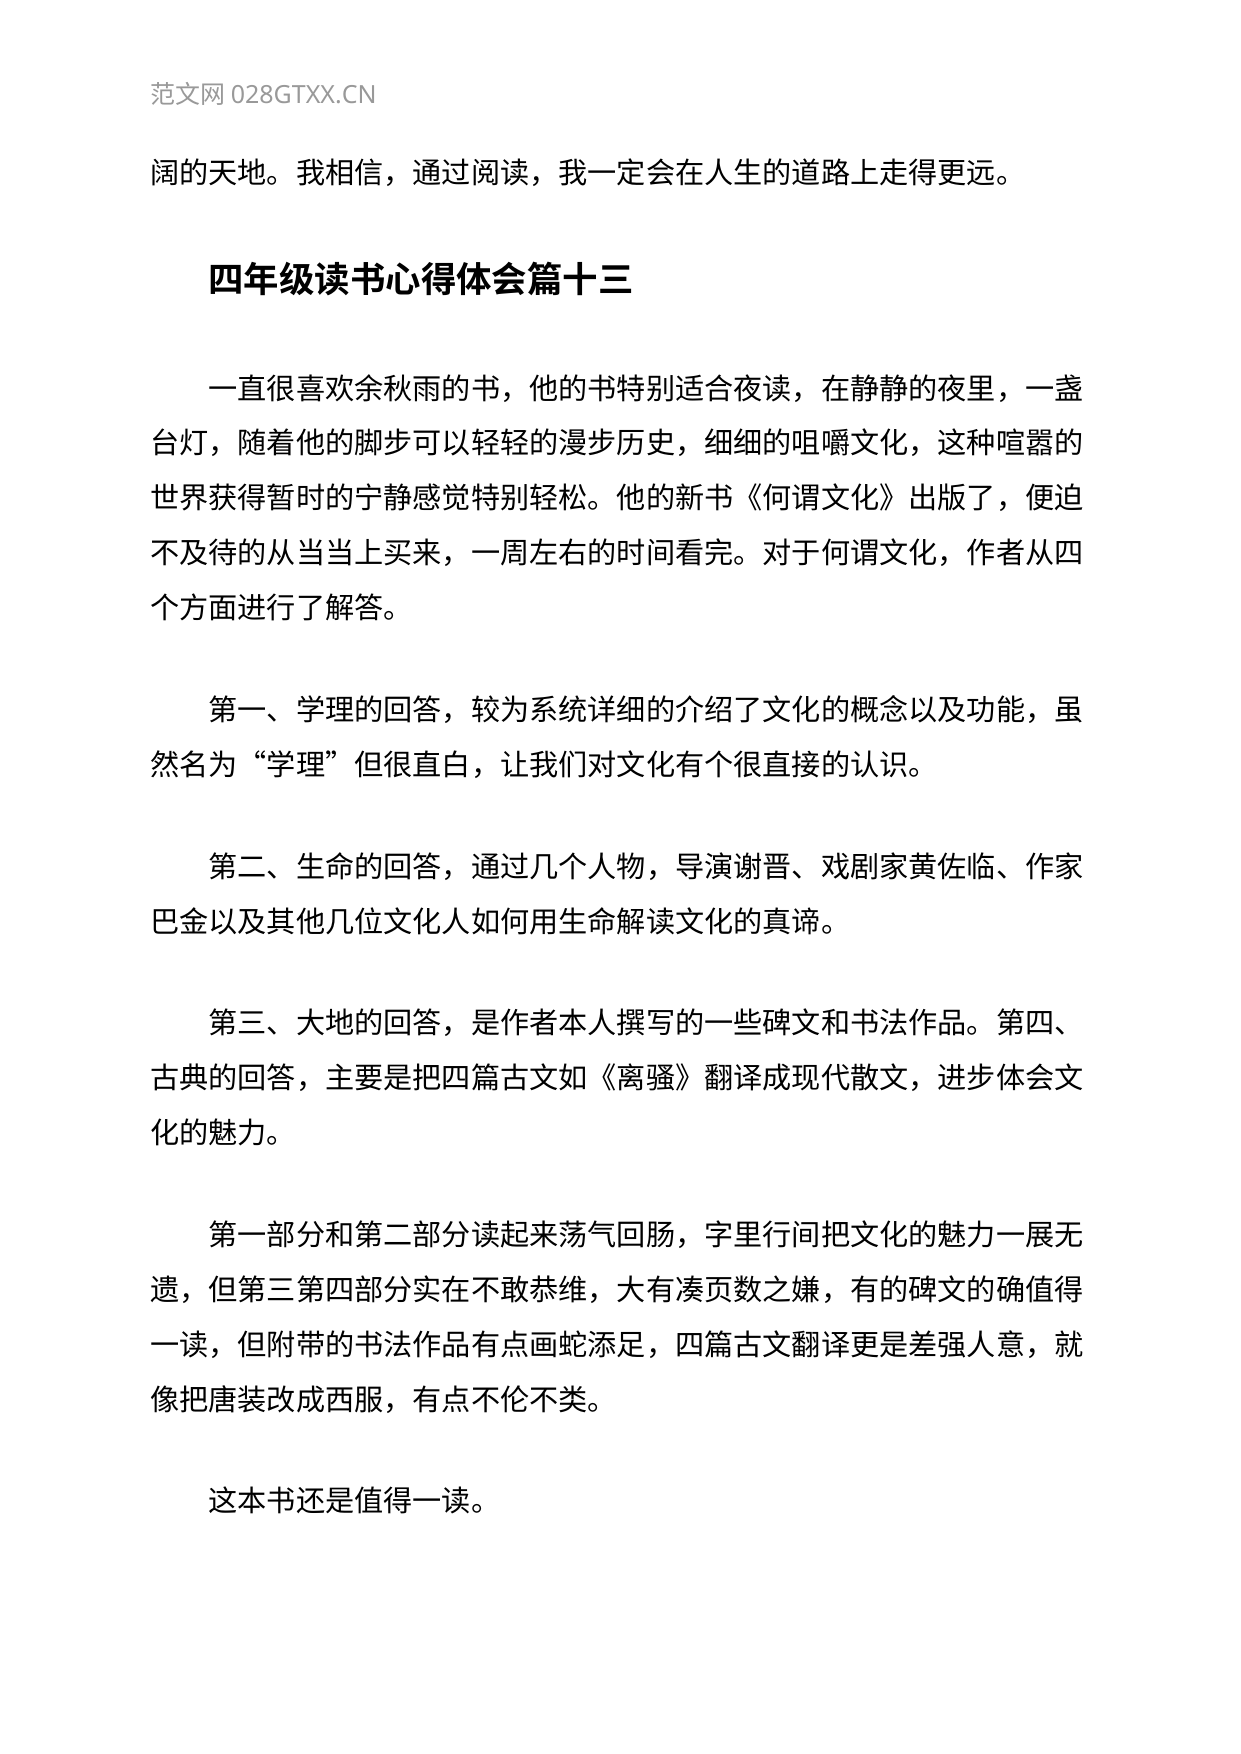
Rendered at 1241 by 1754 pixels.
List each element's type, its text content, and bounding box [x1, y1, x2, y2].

text 第二、生命的回答，通过几个人物，导演谢晋、戏剧家黄佐临、作家巴金以及其他几位文化人如何用生命解读文化的真谛。 [150, 843, 1090, 940]
text 四年级读书心得体会篇十三 [150, 252, 1090, 303]
text 这本书还是值得一读。 [150, 1478, 1090, 1520]
text 第一部分和第二部分读起来荡气回肠，字里行间把文化的魅力一展无遗，但第三第四部分实在不敢恭维，大有凑页数之嫌，有的碑文的确值得一读，但附带的书法作品有点画蛇添足，四篇古文翻译更是差强人意，就像把唐装改成西服，有点不伦不类。 [150, 1211, 1090, 1418]
text 第三、大地的回答，是作者本人撰写的一些碑文和书法作品。第四、古典的回答，主要是把四篇古文如《离骚》翻译成现代散文，进步体会文化的魅力。 [150, 1000, 1090, 1152]
text 第一、学理的回答，较为系统详细的介绍了文化的概念以及功能，虽然名为“学理”但很直白，让我们对文化有个很直接的认识。 [150, 687, 1090, 784]
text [150, 150, 1090, 192]
text 一直很喜欢余秋雨的书，他的书特别适合夜读，在静静的夜里，一盏台灯，随着他的脚步可以轻轻的漫步历史，细细的咀嚼文化，这种喧嚣的世界获得暂时的宁静感觉特别轻松。他的新书《何谓文化》出版了，便迫不及待的从当当上买来，一周左右的时间看完。对于何谓文化，作者从四个方面进行了解答。 [150, 365, 1090, 627]
